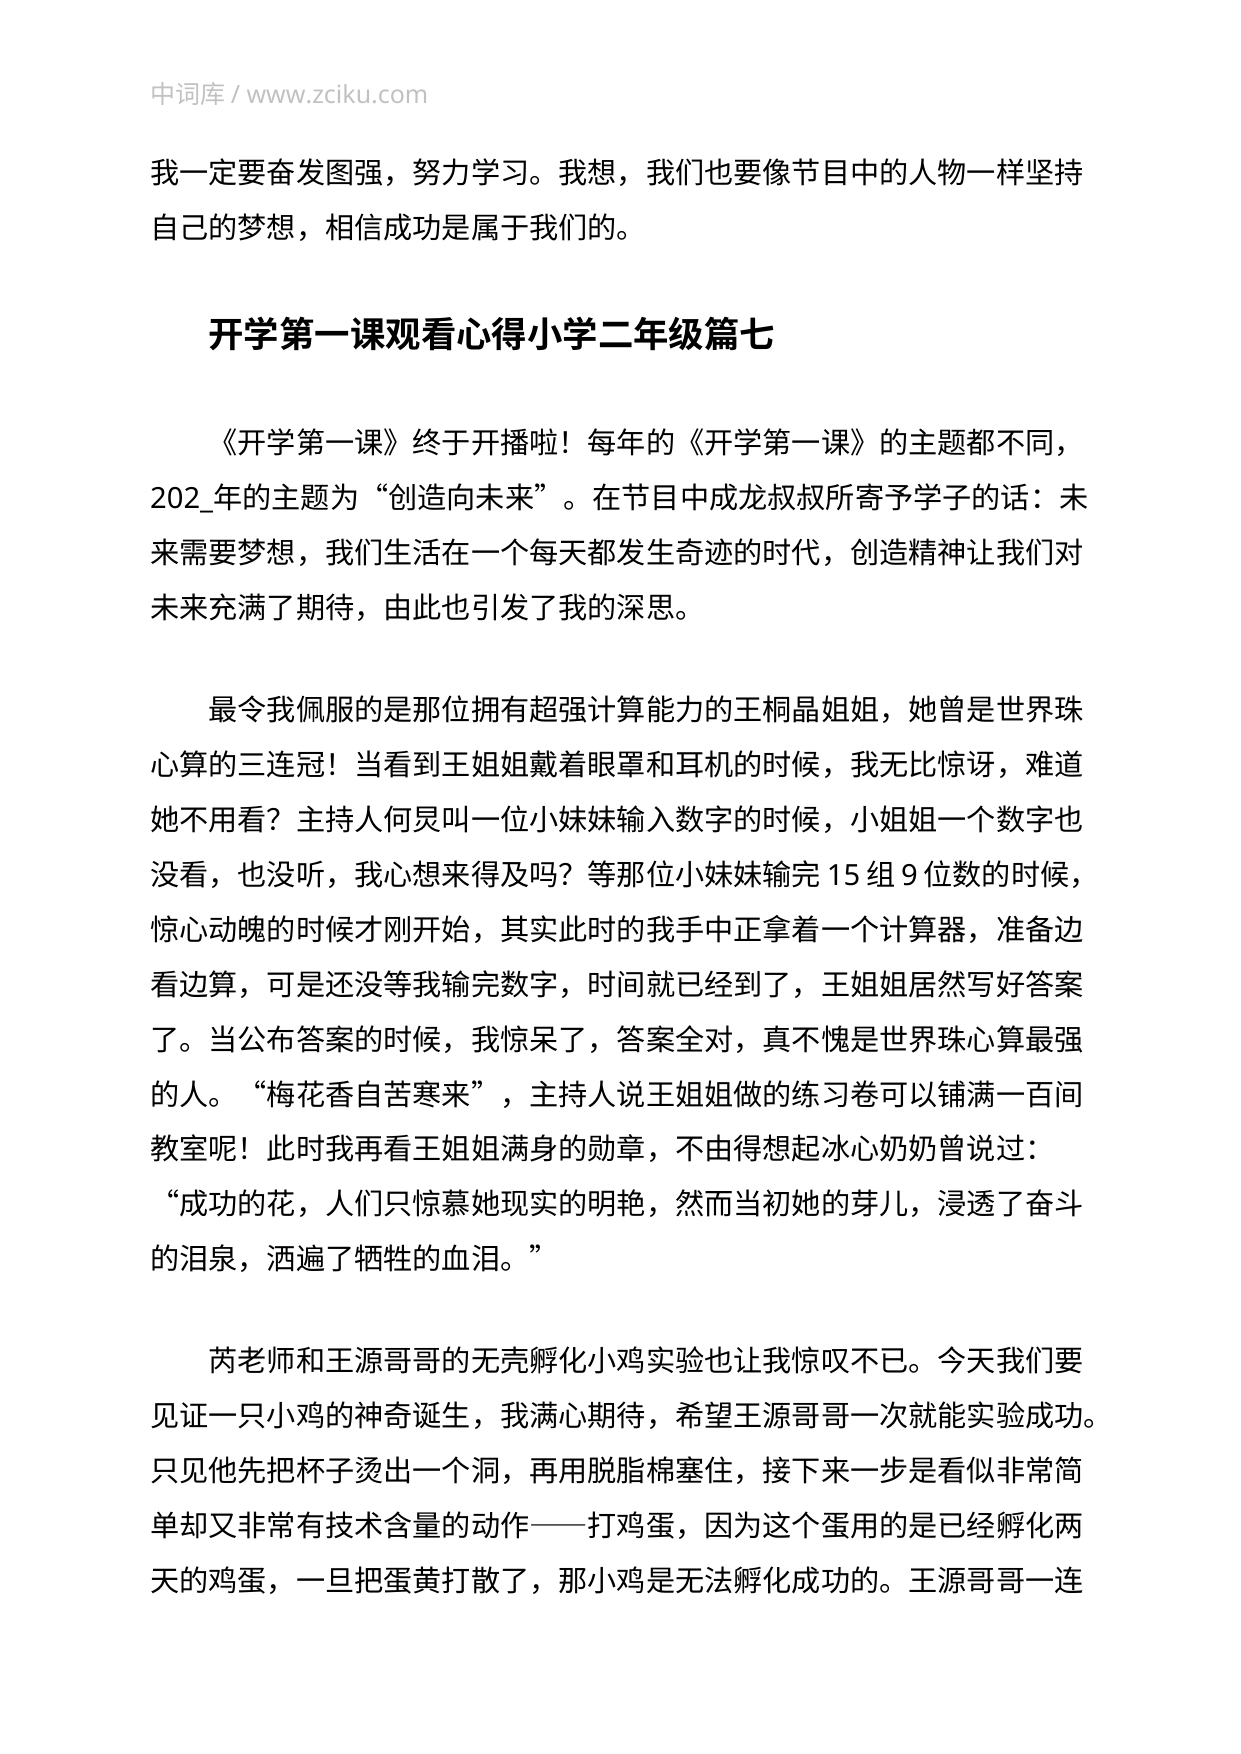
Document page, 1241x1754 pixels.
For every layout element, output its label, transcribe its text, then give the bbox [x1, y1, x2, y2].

text 开学第一课观看心得小学二年级篇七 [150, 307, 1090, 358]
text 最令我佩服的是那位拥有超强计算能力的王桐晶姐姐，她曾是世界珠心算的三连冠！当看到王姐姐戴着眼罩和耳机的时候，我无比惊讶，难道她不用看？主持人何炅叫一位小妹妹输入数字的时候，小姐姐一个数字也没看，也没听，我心想来得及吗？等那位小妹妹输完15组9位数的时候，惊心动魄的时候才刚开始，其实此时的我手中正拿着一个计算器，准备边看边算，可是还没等我输完数字，时间就已经到了，王姐姐居然写好答案了。当公布答案的时候，我惊呆了，答案全对，真不愧是世界珠心算最强的人。“梅花香自苦寒来”，主持人说王姐姐做的练习卷可以铺满一百间教室呢！此时我再看王姐姐满身的勋章，不由得想起冰心奶奶曾说过：“成功的花，人们只惊慕她现实的明艳，然而当初她的芽儿，浸透了奋斗的泪泉，洒遍了牺牲的血泪。” [150, 687, 1090, 1278]
text 《开学第一课》终于开播啦！每年的《开学第一课》的主题都不同，202_年的主题为“创造向未来”。在节目中成龙叔叔所寄予学子的话：未来需要梦想，我们生活在一个每天都发生奇迹的时代，创造精神让我们对未来充满了期待，由此也引发了我的深思。 [150, 420, 1090, 627]
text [150, 1337, 1090, 1599]
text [150, 150, 1090, 247]
